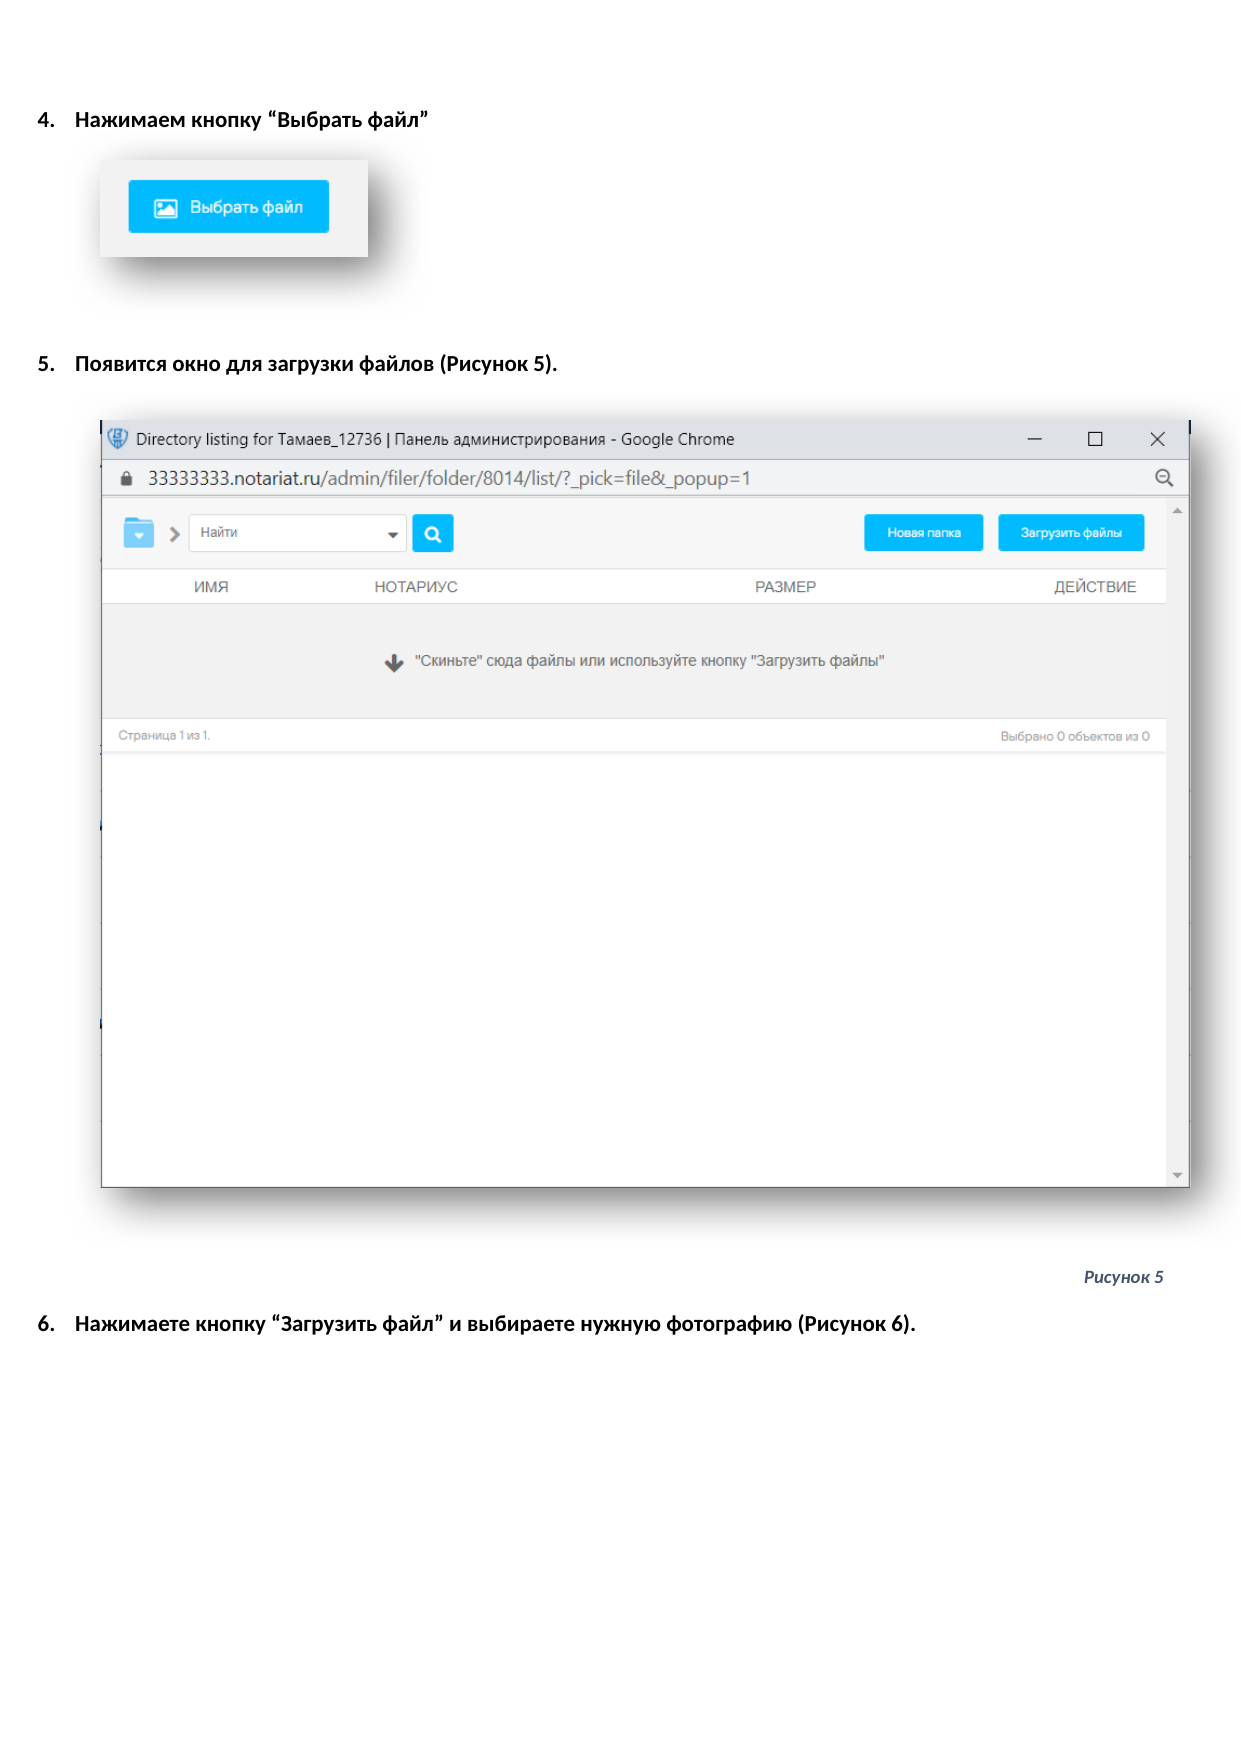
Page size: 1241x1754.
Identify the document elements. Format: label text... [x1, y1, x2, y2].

picture [100, 160, 368, 257]
picture [100, 420, 1191, 1188]
list Нажимаете кнопку “Загрузить файл” и выбираете нужную фотографию (Рисунок 6). [37, 1309, 1165, 1337]
text Рисунок 5 [75, 1265, 1165, 1288]
list Нажимаем кнопку “Выбрать файл” [37, 105, 1165, 133]
list Появится окно для загрузки файлов (Рисунок 5). [37, 349, 1165, 377]
